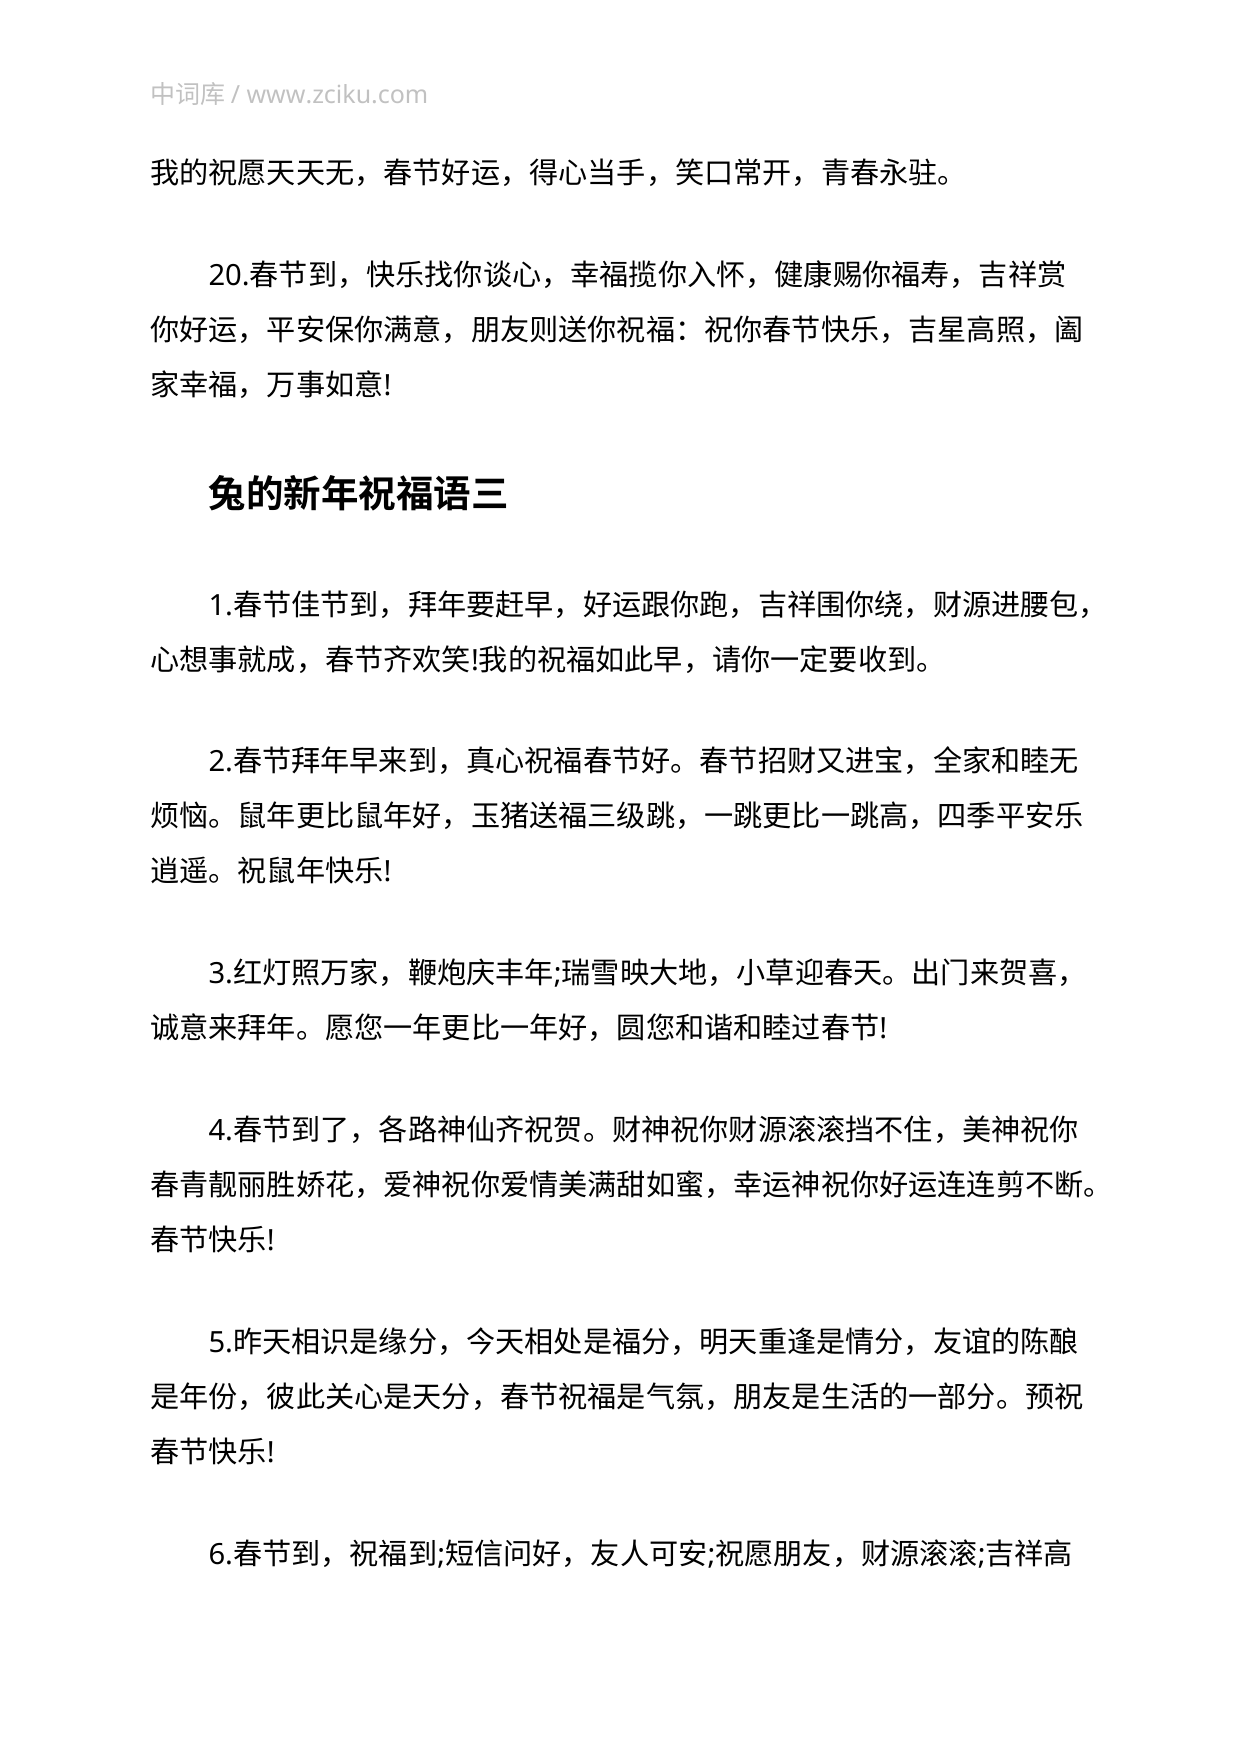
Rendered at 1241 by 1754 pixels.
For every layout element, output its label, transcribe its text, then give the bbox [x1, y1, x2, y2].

text 5.昨天相识是缘分，今天相处是福分，明天重逢是情分，友谊的陈酿是年份，彼此关心是天分，春节祝福是气氛，朋友是生活的一部分。预祝春节快乐! [150, 1319, 1090, 1471]
text 3.红灯照万家，鞭炮庆丰年;瑞雪映大地，小草迎春天。出门来贺喜，诚意来拜年。愿您一年更比一年好，圆您和谐和睦过春节! [150, 950, 1090, 1047]
text 2.春节拜年早来到，真心祝福春节好。春节招财又进宝，全家和睦无烦恼。鼠年更比鼠年好，玉猪送福三级跳，一跳更比一跳高，四季平安乐逍遥。祝鼠年快乐! [150, 738, 1090, 890]
text 20.春节到，快乐找你谈心，幸福揽你入怀，健康赐你福寿，吉祥赏你好运，平安保你满意，朋友则送你祝福：祝你春节快乐，吉星高照，阖家幸福，万事如意! [150, 252, 1090, 404]
text 4.春节到了，各路神仙齐祝贺。财神祝你财源滚滚挡不住，美神祝你春青靓丽胜娇花，爱神祝你爱情美满甜如蜜，幸运神祝你好运连连剪不断。春节快乐! [150, 1107, 1090, 1259]
text 兔的新年祝福语三 [150, 464, 1090, 518]
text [150, 150, 1090, 192]
text 1.春节佳节到，拜年要赶早，好运跟你跑，吉祥围你绕，财源进腰包，心想事就成，春节齐欢笑!我的祝福如此早，请你一定要收到。 [150, 581, 1090, 678]
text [150, 1531, 1090, 1573]
